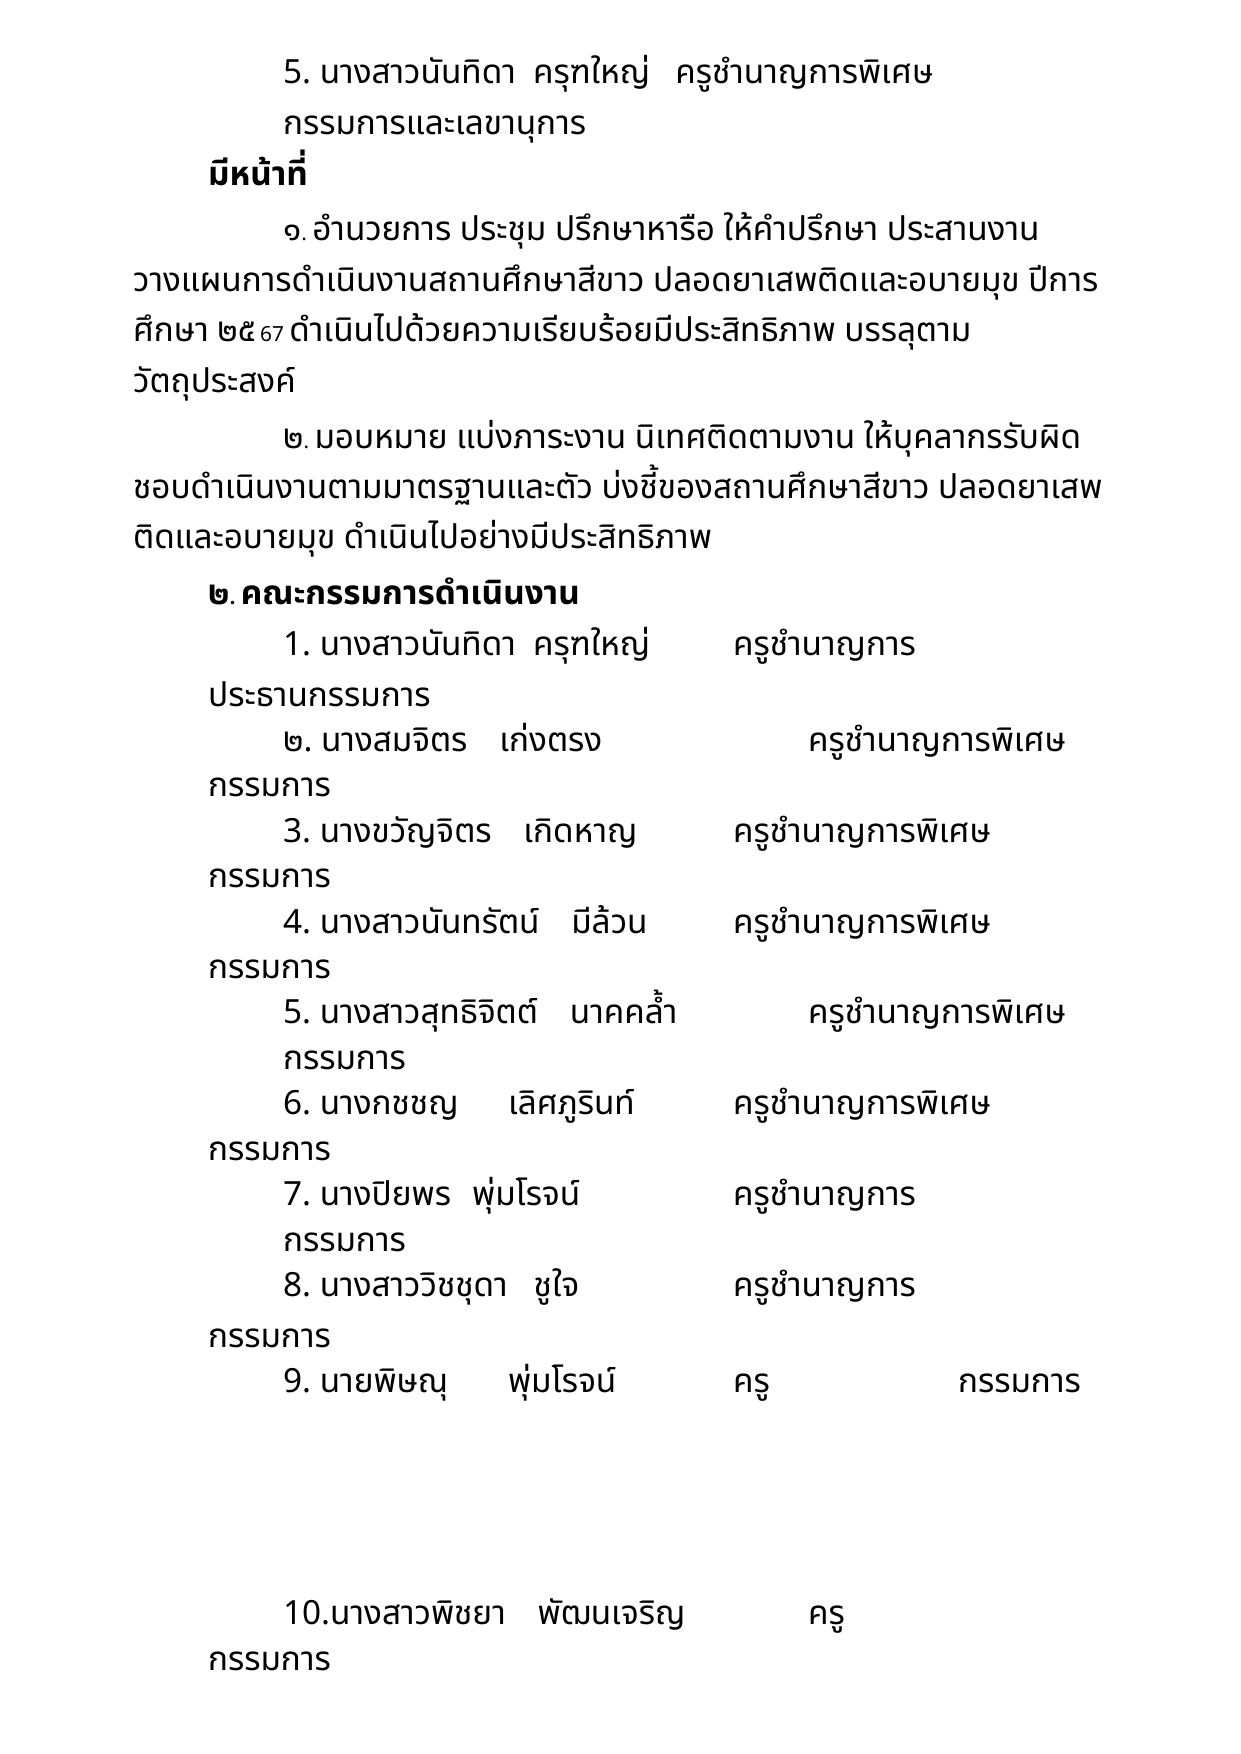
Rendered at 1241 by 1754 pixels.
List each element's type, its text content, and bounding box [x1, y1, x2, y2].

text ๒. นางสมจิตร เก่งตรง ครูชำนาญการพิเศษ กรรมการ [133, 716, 1107, 807]
text 5. นางสาวนันทิดา ครุฑใหญ่ ครูชำนาญการพิเศษ กรรมการและเลขานุการ [208, 48, 1137, 144]
text 10.นางสาวพิชยา พัฒนเจริญ ครู กรรมการ [133, 1589, 1107, 1680]
text มีหน้าที่ [133, 149, 1107, 200]
text 9. นายพิษณุ พุ่มโรจน์ ครู กรรมการ [133, 1357, 1107, 1407]
text 3. นางขวัญจิตร เกิดหาญ ครูชำนาญการพิเศษ กรรมการ [133, 807, 1107, 897]
text 6. นางกชชญ เลิศภูรินท์ ครูชำนาญการพิเศษ กรรมการ [133, 1079, 1107, 1170]
text 5. นางสาวสุทธิจิตต์ นาคคล้ำ ครูชำนาญการพิเศษ กรรมการ [208, 988, 1107, 1079]
text 4. นางสาวนันทรัตน์ มีล้วน ครูชำนาญการพิเศษ กรรมการ [133, 897, 1107, 988]
text ๑. อํานวยการ ประชุม ปรึกษาหารือ ให้คําปรึกษา ประสานงาน วางแผนการดําเนินงานสถานศึกษาสีขาว ปลอดยาเสพติดและอบายมุข ปีการศึกษา ๒๕67 ดําเนินไปด้วยความเรียบร้อยมีประสิทธิภาพ บรรลุตาม วัตถุประสงค์ [133, 205, 1107, 407]
text 8. นางสาววิชชุดา ชูใจ ครูชำนาญการ กรรมการ [133, 1261, 1107, 1357]
text ๒. มอบหมาย แบ่งภาระงาน นิเทศติดตามงาน ให้บุคลากรรับผิดชอบดําเนินงานตามมาตรฐานและตัว บ่งชี้ของสถานศึกษาสีขาว ปลอดยาเสพติดและอบายมุข ดําเนินไปอย่างมีประสิทธิภาพ [133, 413, 1107, 564]
text 7. นางปิยพร พุ่มโรจน์ ครูชำนาญการ กรรมการ [208, 1170, 1107, 1261]
text ๒. คณะกรรมการดําเนินงาน [133, 569, 1107, 620]
text 1. นางสาวนันทิดา ครุฑใหญ่ ครูชำนาญการ ประธานกรรมการ [133, 620, 1107, 716]
